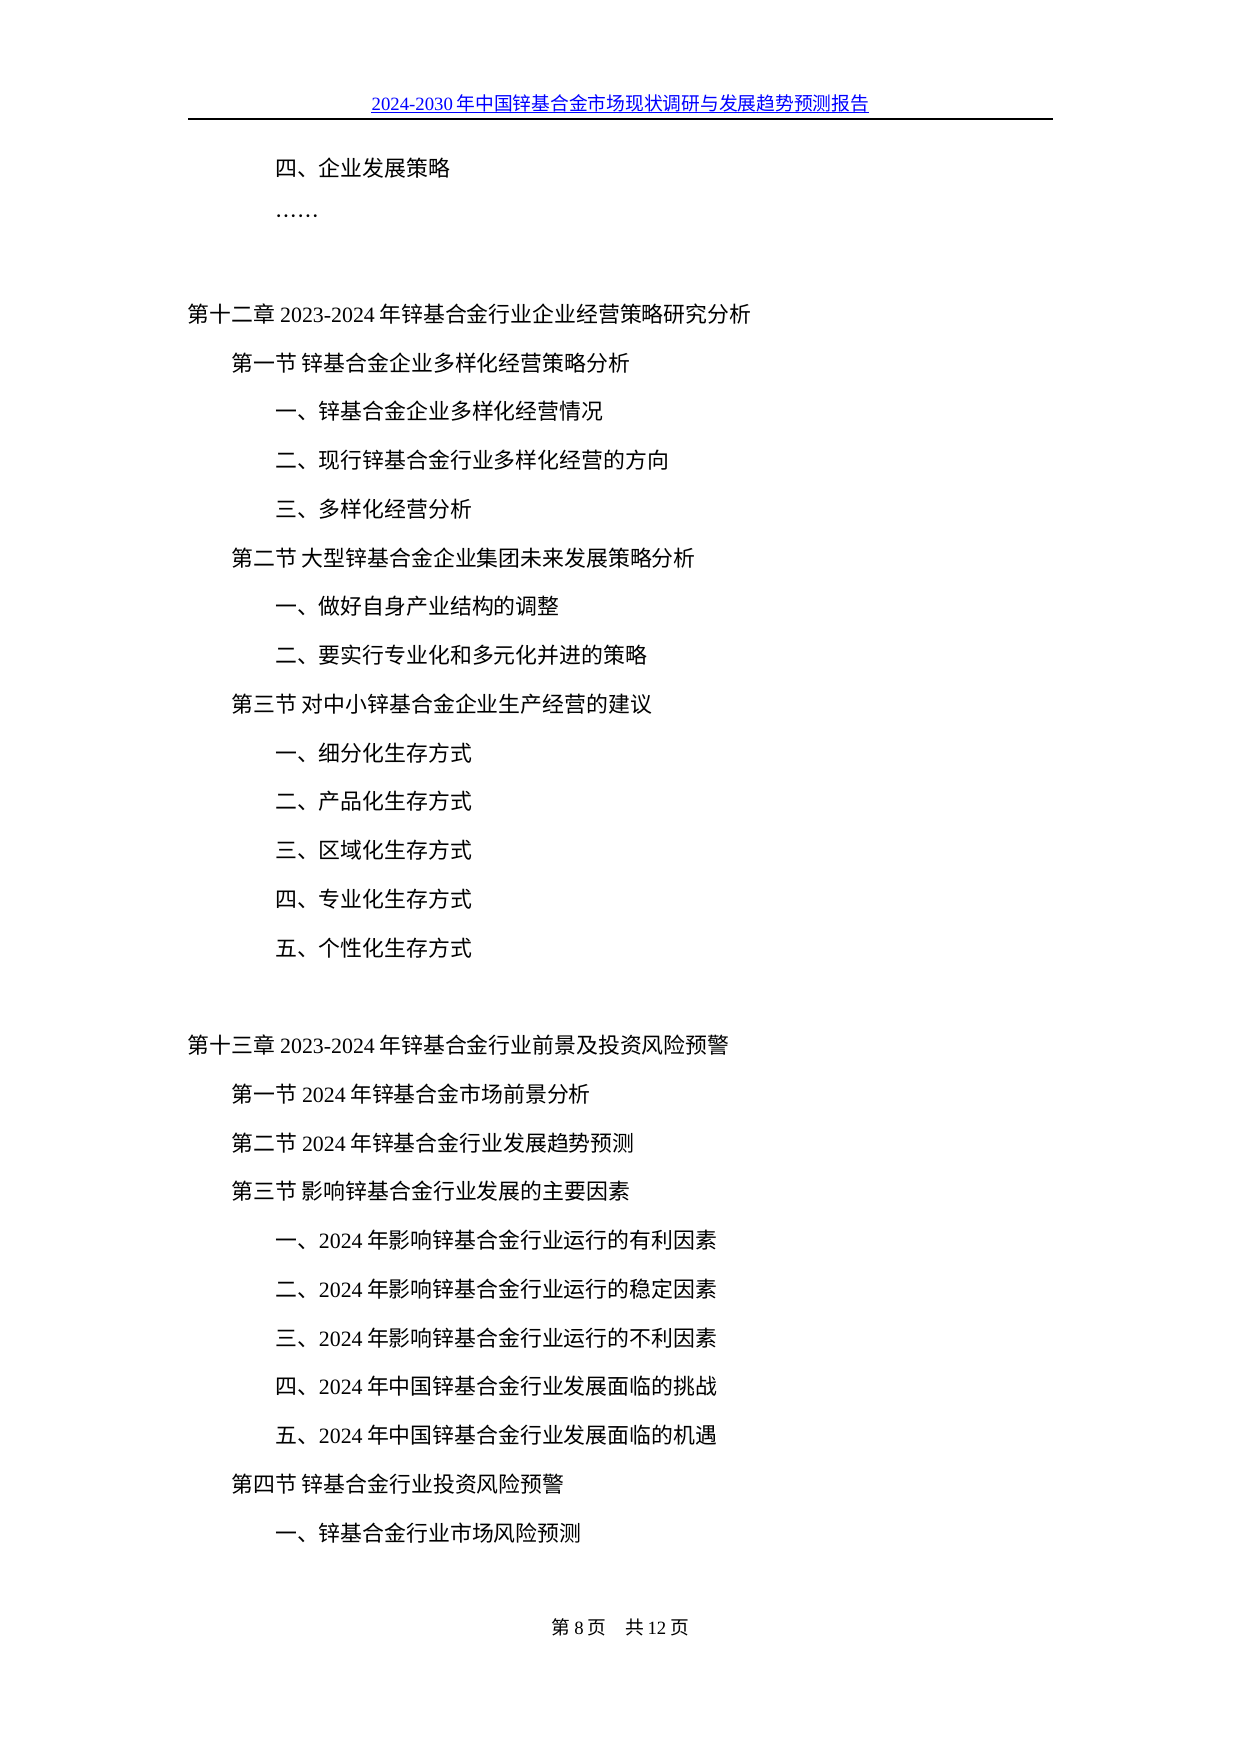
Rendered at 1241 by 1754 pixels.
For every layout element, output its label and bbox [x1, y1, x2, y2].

text [187, 150, 1053, 1548]
